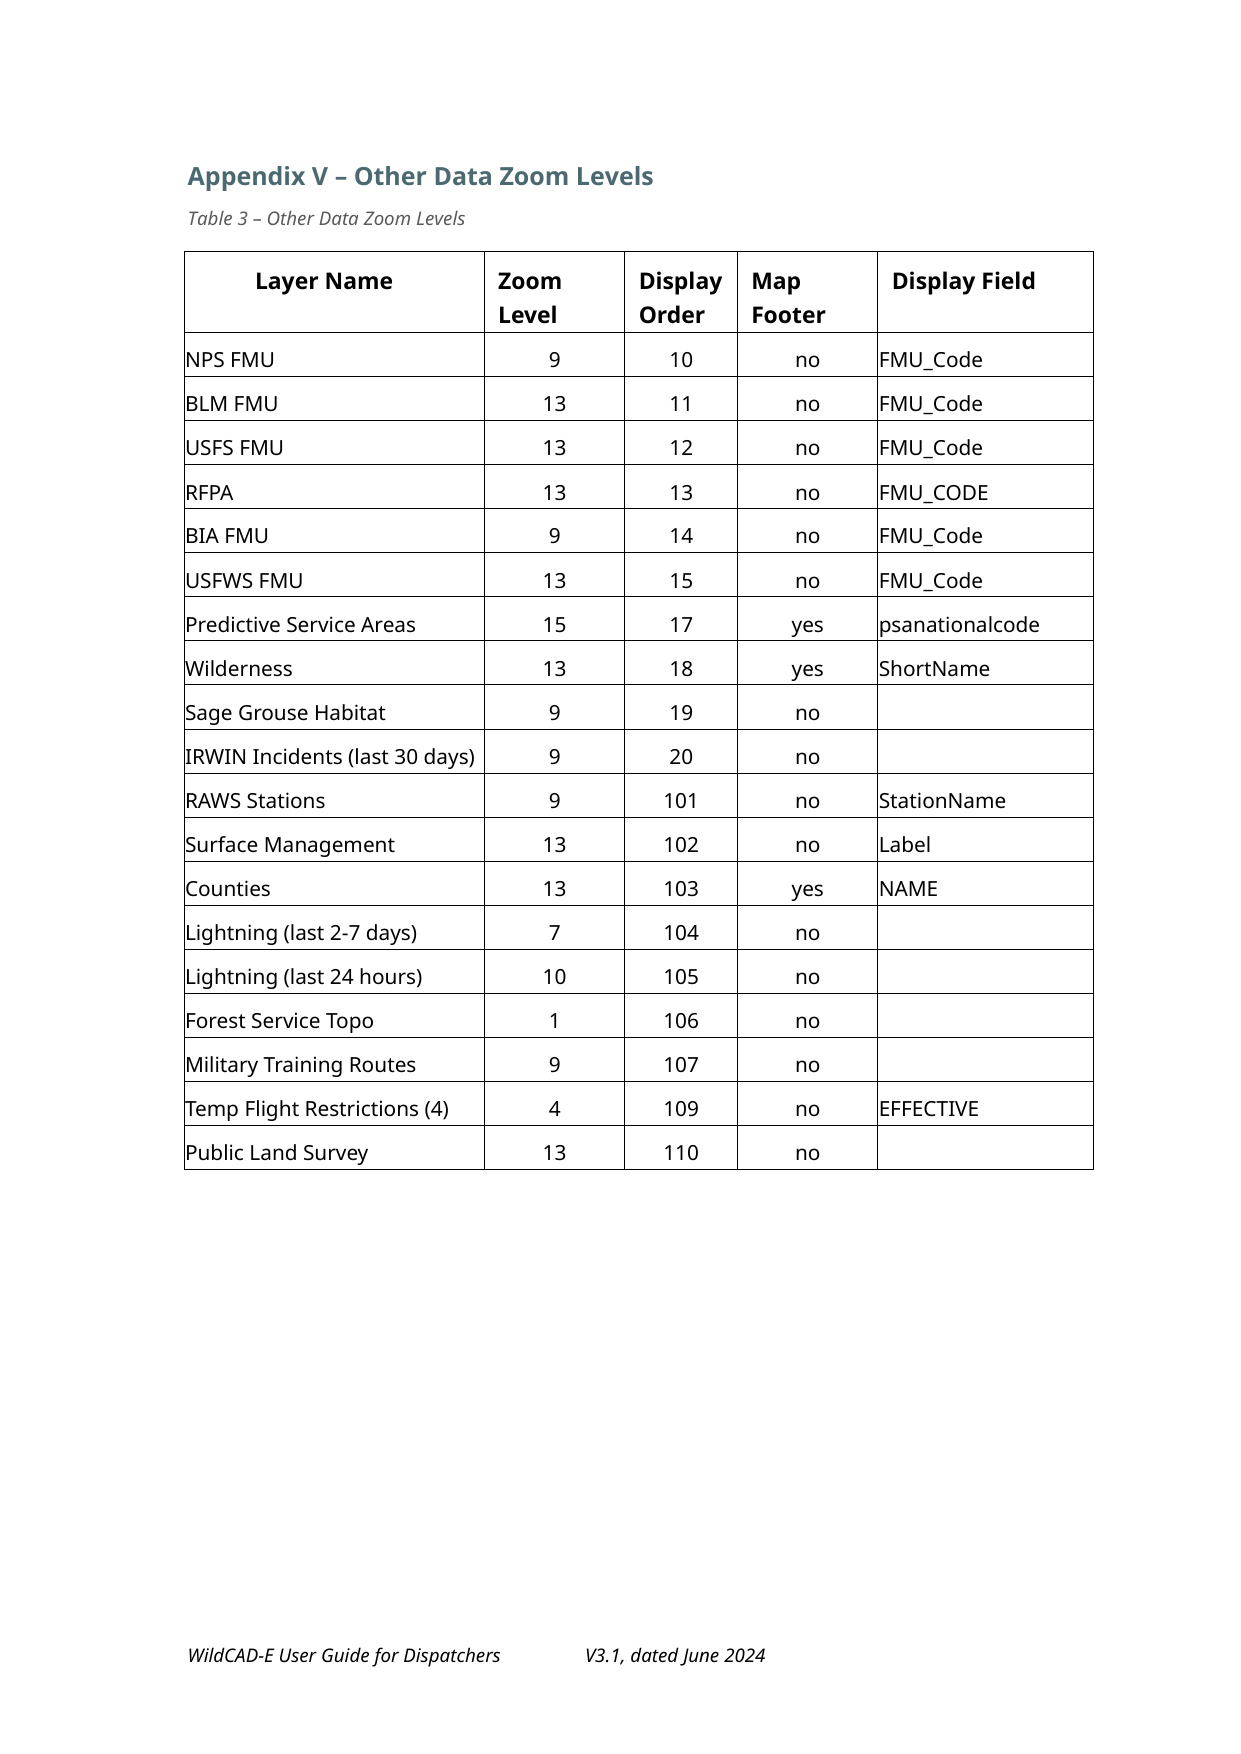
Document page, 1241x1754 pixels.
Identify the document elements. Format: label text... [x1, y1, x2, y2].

table_cell 15 [485, 597, 624, 640]
table_cell no [738, 465, 877, 508]
table_cell Forest Service Topo [185, 994, 484, 1037]
table_cell 13 [625, 465, 737, 508]
table_cell RAWS Stations [185, 774, 484, 817]
table_cell 9 [485, 333, 624, 376]
table_cell StationName [878, 774, 1093, 817]
table_cell 1 [485, 994, 624, 1037]
table_header Display Field [878, 252, 1093, 332]
table_cell 4 [485, 1082, 624, 1125]
table_cell 10 [625, 333, 737, 376]
table_cell 7 [485, 906, 624, 949]
table_cell Surface Management [185, 818, 484, 861]
table_cell 13 [485, 862, 624, 905]
table_cell 106 [625, 994, 737, 1037]
table_cell 17 [625, 597, 737, 640]
table_cell 13 [485, 818, 624, 861]
table_cell no [738, 774, 877, 817]
table_cell yes [738, 641, 877, 684]
table_cell no [738, 509, 877, 552]
table_cell 9 [485, 730, 624, 772]
table_cell FMU_Code [878, 509, 1093, 552]
table_cell ShortName [878, 641, 1093, 684]
table_cell Lightning (last 24 hours) [185, 950, 484, 993]
table_cell no [738, 377, 877, 420]
table_cell 15 [625, 553, 737, 596]
table_cell FMU_Code [878, 333, 1093, 376]
table_cell psanationalcode [878, 597, 1093, 640]
table_cell no [738, 994, 877, 1037]
table_cell Sage Grouse Habitat [185, 685, 484, 728]
table_cell NAME [878, 862, 1093, 905]
table_cell BIA FMU [185, 509, 484, 552]
table_cell 104 [625, 906, 737, 949]
table_cell no [738, 1126, 877, 1169]
table_cell yes [738, 597, 877, 640]
table_cell 18 [625, 641, 737, 684]
table_cell no [738, 685, 877, 728]
table_cell 13 [485, 421, 624, 464]
table_cell RFPA [185, 465, 484, 508]
table_cell NPS FMU [185, 333, 484, 376]
table_cell 14 [625, 509, 737, 552]
table_cell 20 [625, 730, 737, 772]
table_cell 102 [625, 818, 737, 861]
table_cell 13 [485, 1126, 624, 1169]
table_cell [878, 730, 1093, 772]
table_cell no [738, 818, 877, 861]
table_cell BLM FMU [185, 377, 484, 420]
table_cell no [738, 421, 877, 464]
table_cell USFS FMU [185, 421, 484, 464]
table_cell 12 [625, 421, 737, 464]
table_cell [878, 994, 1093, 1037]
table_cell Temp Flight Restrictions (4) [185, 1082, 484, 1125]
table_cell 9 [485, 1038, 624, 1081]
subtitle Appendix V – Other Data Zoom Levels [187, 158, 1090, 192]
table_cell 19 [625, 685, 737, 728]
table_cell EFFECTIVE [878, 1082, 1093, 1125]
table_header Display Order [625, 252, 737, 332]
table_cell FMU_CODE [878, 465, 1093, 508]
table_cell 110 [625, 1126, 737, 1169]
table_cell Label [878, 818, 1093, 861]
table_cell no [738, 553, 877, 596]
table_cell 109 [625, 1082, 737, 1125]
table_cell [878, 1126, 1093, 1169]
table_cell 13 [485, 377, 624, 420]
table_cell 11 [625, 377, 737, 420]
table_cell 9 [485, 509, 624, 552]
table_cell 101 [625, 774, 737, 817]
table_cell Military Training Routes [185, 1038, 484, 1081]
table_cell USFWS FMU [185, 553, 484, 596]
table_header Layer Name [185, 252, 484, 332]
table_cell 13 [485, 465, 624, 508]
table_cell 9 [485, 685, 624, 728]
table_cell FMU_Code [878, 421, 1093, 464]
table_cell FMU_Code [878, 553, 1093, 596]
table_cell 105 [625, 950, 737, 993]
table_cell Lightning (last 2-7 days) [185, 906, 484, 949]
table_cell [878, 685, 1093, 728]
table_cell [878, 950, 1093, 993]
table_cell IRWIN Incidents (last 30 days) [185, 730, 484, 772]
table_cell [878, 1038, 1093, 1081]
table_cell 103 [625, 862, 737, 905]
table_cell 9 [485, 774, 624, 817]
table_cell Counties [185, 862, 484, 905]
table_cell no [738, 906, 877, 949]
table_cell Wilderness [185, 641, 484, 684]
table_cell 13 [485, 553, 624, 596]
table_header Zoom Level [485, 252, 624, 332]
table_cell no [738, 950, 877, 993]
table_cell [878, 906, 1093, 949]
table_cell yes [738, 862, 877, 905]
table_cell 10 [485, 950, 624, 993]
table_cell FMU_Code [878, 377, 1093, 420]
table_cell no [738, 1082, 877, 1125]
text Table 3 – Other Data Zoom Levels [187, 205, 1090, 230]
table_cell Public Land Survey [185, 1126, 484, 1169]
table_cell no [738, 730, 877, 772]
table_header Map Footer [738, 252, 877, 332]
table_cell Predictive Service Areas [185, 597, 484, 640]
table_cell no [738, 1038, 877, 1081]
table_cell 107 [625, 1038, 737, 1081]
table_cell 13 [485, 641, 624, 684]
table_cell no [738, 333, 877, 376]
